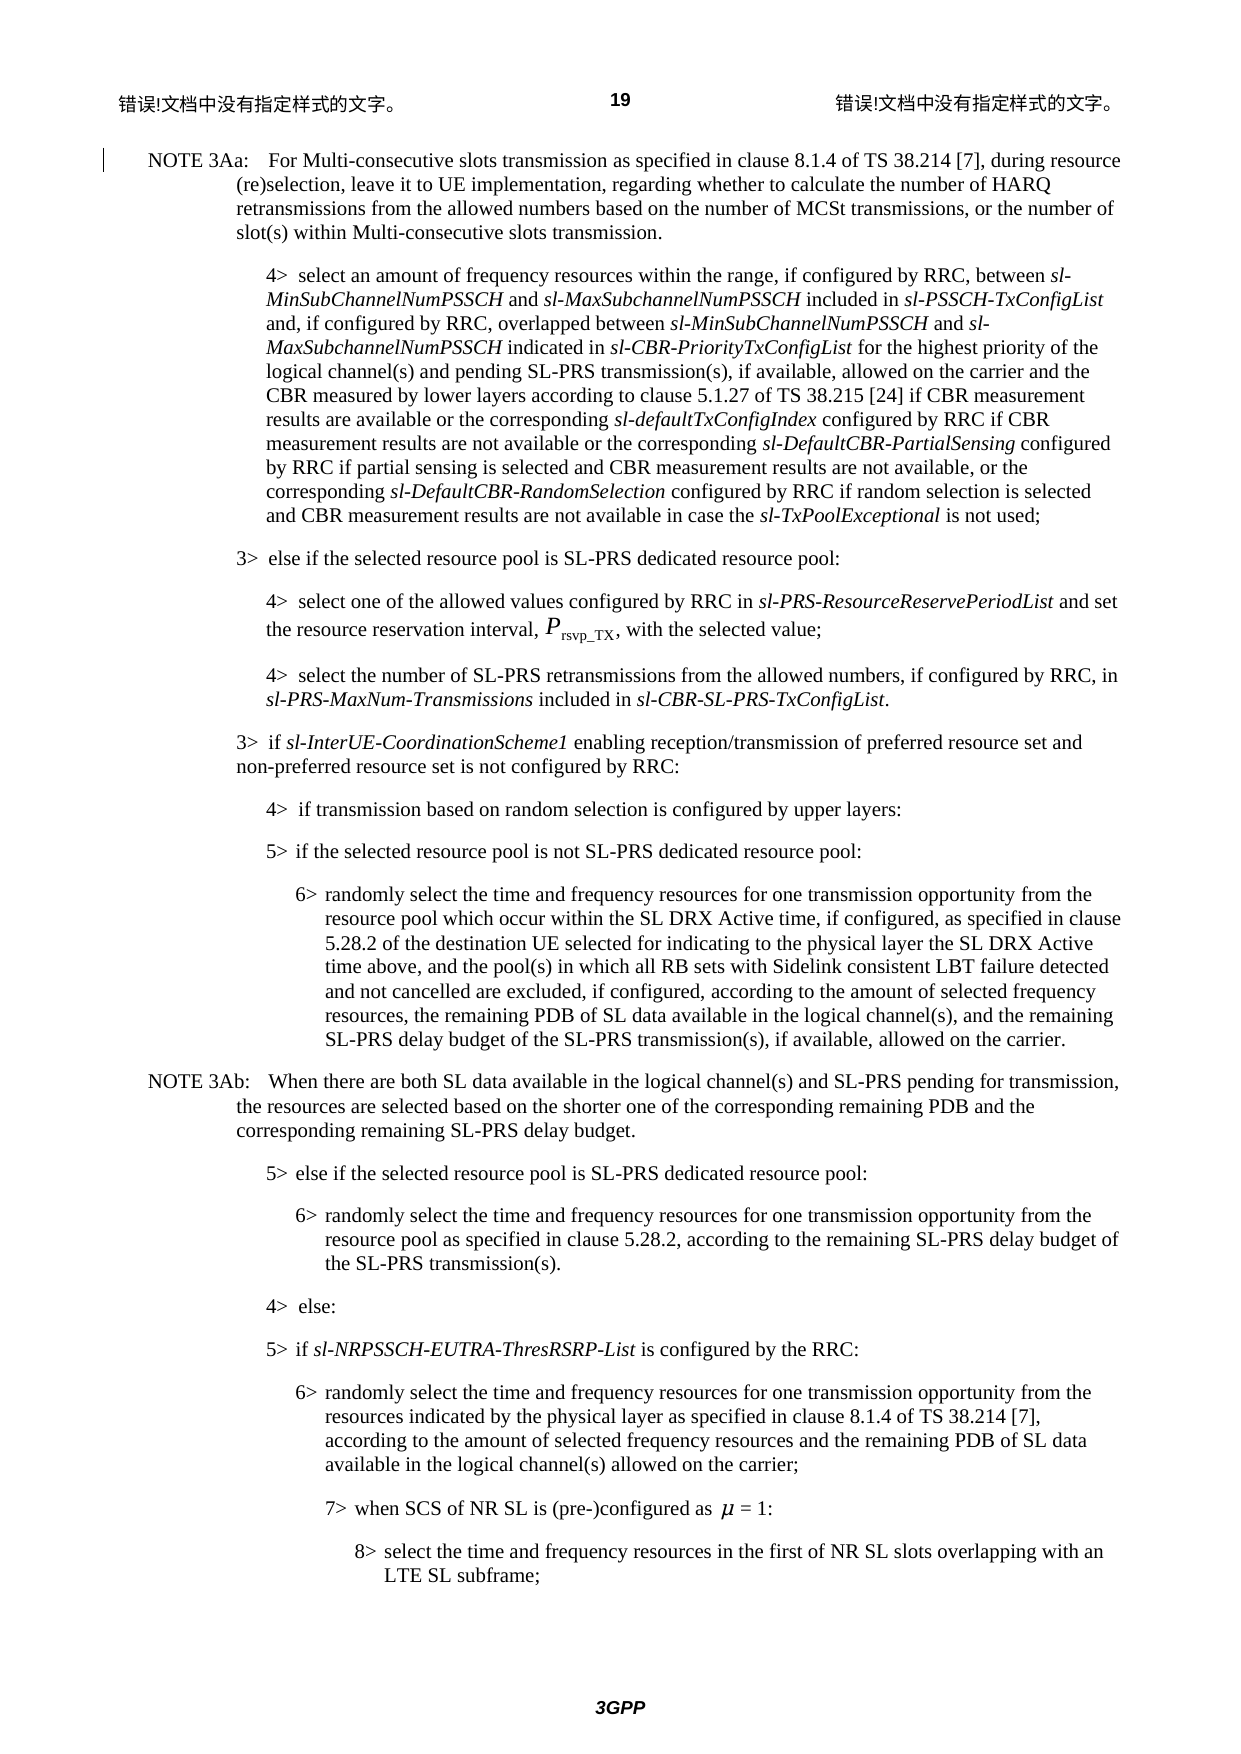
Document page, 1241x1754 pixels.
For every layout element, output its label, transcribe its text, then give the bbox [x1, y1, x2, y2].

text 6> randomly select the time and frequency resources for one transmission opportunity from the resource pool which occur within the SL DRX Active time, if configured, as specified in clause 5.28.2 of the destination UE selected for indicating to the physical layer the SL DRX Active time above, and the pool(s) in which all RB sets with Sidelink consistent LBT failure detected and not cancelled are excluded, if configured, according to the amount of selected frequency resources, the remaining PDB of SL data available in the logical channel(s), and the remaining SL-PRS delay budget of the SL-PRS transmission(s), if available, allowed on the carrier. [295, 882, 1122, 1051]
text 4> select the number of SL-PRS retransmissions from the allowed numbers, if configured by RRC, in sl-PRS-MaxNum-Transmissions included in sl-CBR-SL-PRS-TxConfigList. [266, 663, 1122, 711]
text 5> if the selected resource pool is not SL-PRS dedicated resource pool: [266, 839, 1122, 863]
text 4> select an amount of frequency resources within the range, if configured by RRC, between sl-MinSubChannelNumPSSCH and sl-MaxSubchannelNumPSSCH included in sl-PSSCH-TxConfigList and, if configured by RRC, overlapped between sl-MinSubChannelNumPSSCH and sl-MaxSubchannelNumPSSCH indicated in sl-CBR-PriorityTxConfigList for the highest priority of the logical channel(s) and pending SL-PRS transmission(s), if available, allowed on the carrier and the CBR measured by lower layers according to clause 5.1.27 of TS 38.215 [24] if CBR measurement results are available or the corresponding sl-defaultTxConfigIndex configured by RRC if CBR measurement results are not available or the corresponding sl-DefaultCBR-PartialSensing configured by RRC if partial sensing is selected and CBR measurement results are not available, or the corresponding sl-DefaultCBR-RandomSelection configured by RRC if random selection is selected and CBR measurement results are not available in case the sl-TxPoolExceptional is not used; [266, 262, 1122, 527]
text 7> when SCS of NR SL is (pre-)configured as μ = 1: [325, 1495, 1122, 1520]
text 4> select one of the allowed values configured by RRC in sl-PRS-ResourceReservePeriodList and set the resource reservation interval, , with the selected value; [266, 589, 1122, 644]
text 3> else if the selected resource pool is SL-PRS dedicated resource pool: [236, 546, 1122, 570]
text 6> randomly select the time and frequency resources for one transmission opportunity from the resources indicated by the physical layer as specified in clause 8.1.4 of TS 38.214 [7], according to the amount of selected frequency resources and the remaining PDB of SL data available in the logical channel(s) allowed on the carrier; [295, 1380, 1122, 1476]
text NOTE 3Aa: For Multi-consecutive slots transmission as specified in clause 8.1.4 of TS 38.214 [7], during resource (re)selection, leave it to UE implementation, regarding whether to calculate the number of HARQ retransmissions from the allowed numbers based on the number of MCSt transmissions, or the number of slot(s) within Multi-consecutive slots transmission. [148, 147, 1122, 244]
text 5> if sl-NRPSSCH-EUTRA-ThresRSRP-List is configured by the RRC: [266, 1337, 1122, 1361]
text 8> select the time and frequency resources in the first of NR SL slots overlapping with an LTE SL subframe; [354, 1539, 1122, 1587]
text 4> else: [266, 1294, 1122, 1318]
text 6> randomly select the time and frequency resources for one transmission opportunity from the resource pool as specified in clause 5.28.2, according to the remaining SL-PRS delay budget of the SL-PRS transmission(s). [295, 1203, 1122, 1275]
text 3> if sl-InterUE-CoordinationScheme1 enabling reception/transmission of preferred resource set and non-preferred resource set is not configured by RRC: [236, 730, 1122, 778]
text 4> if transmission based on random selection is configured by upper layers: [266, 797, 1122, 821]
text 5> else if the selected resource pool is SL-PRS dedicated resource pool: [266, 1160, 1122, 1184]
text NOTE 3Ab: When there are both SL data available in the logical channel(s) and SL-PRS pending for transmission, the resources are selected based on the shorter one of the corresponding remaining PDB and the corresponding remaining SL-PRS delay budget. [148, 1069, 1122, 1142]
